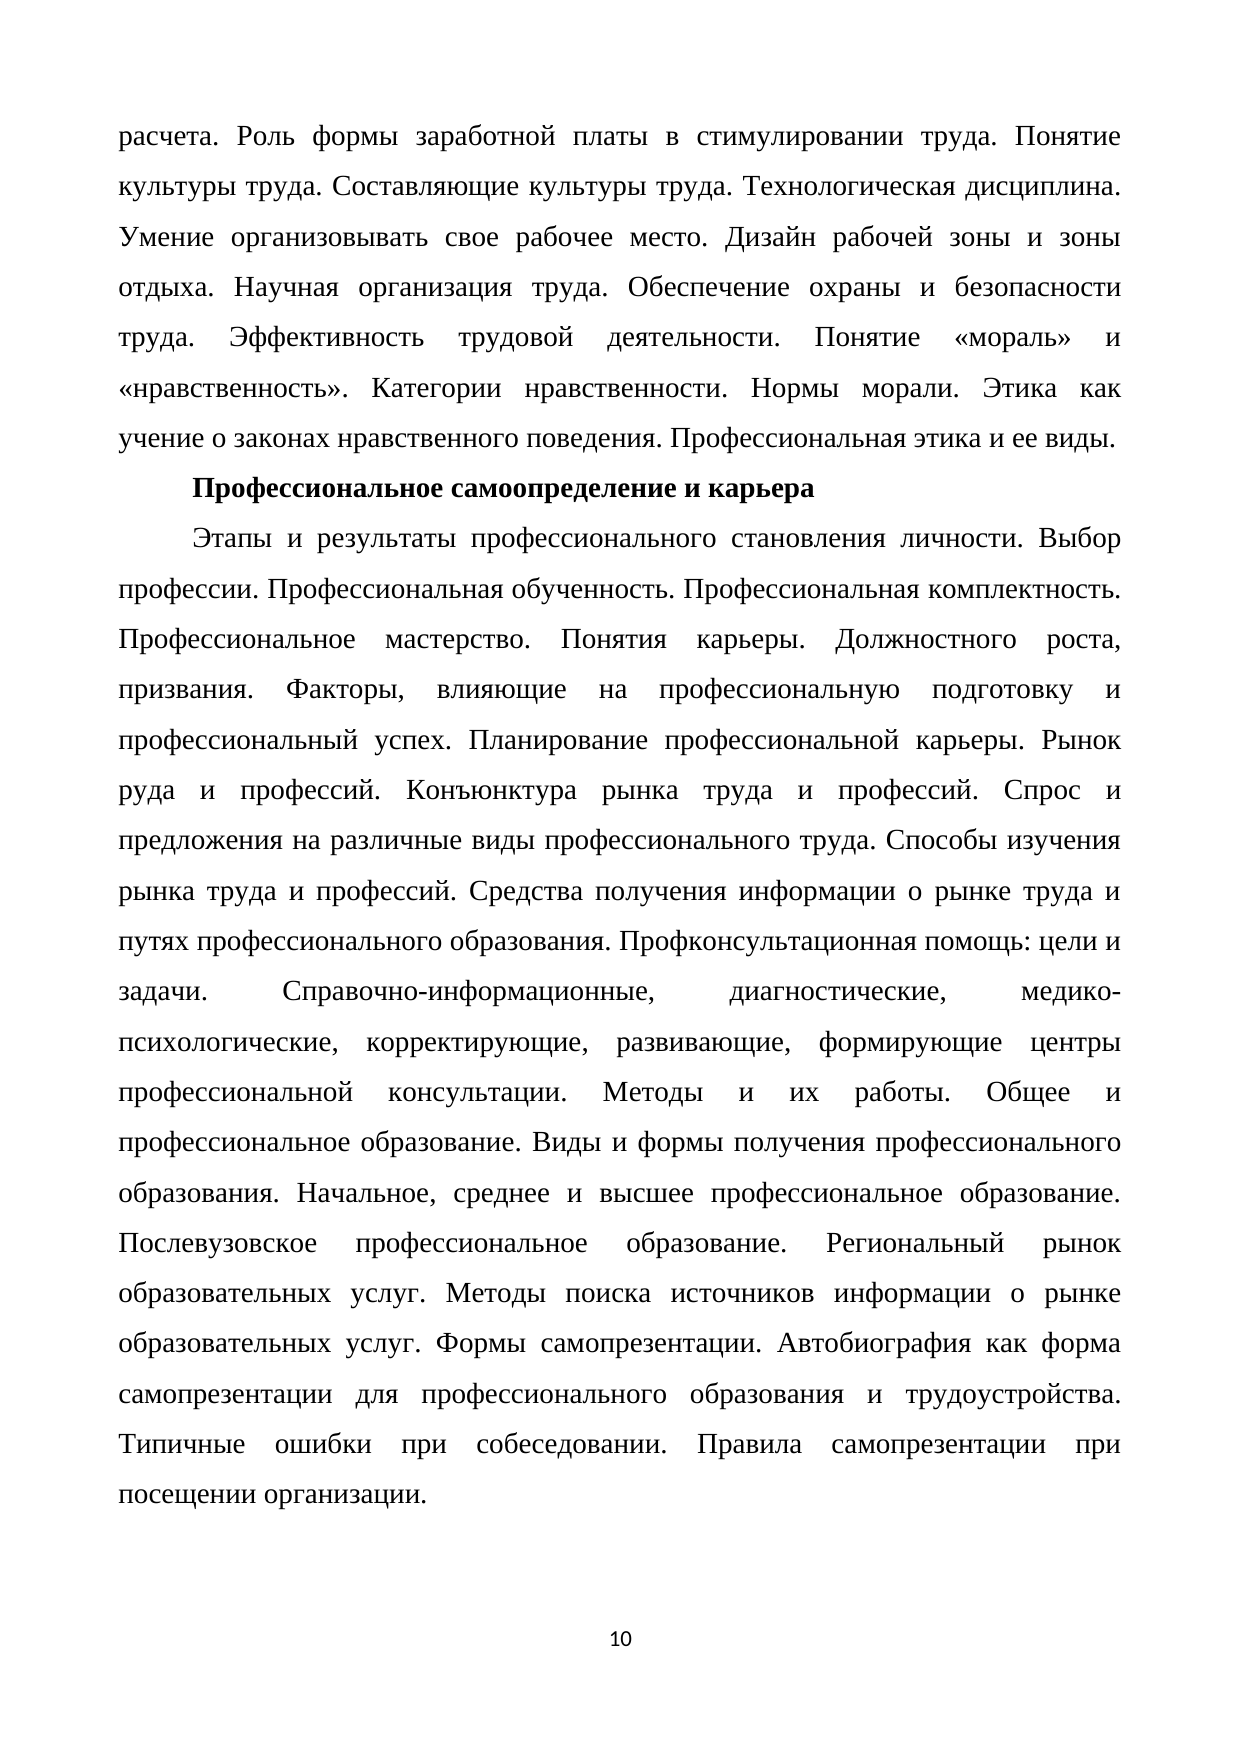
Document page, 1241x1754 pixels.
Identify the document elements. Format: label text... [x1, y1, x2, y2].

text Этапы и результаты профессионального становления личности. Выбор профессии. Профессиональная обученность. Профессиональная комплектность. Профессиональное мастерство. Понятия карьеры. Должностного роста, призвания. Факторы, влияющие на профессиональную подготовку и профессиональный успех. Планирование профессиональной карьеры. Рынок руда и профессий. Конъюнктура рынка труда и профессий. Спрос и предложения на различные виды профессионального труда. Способы изучения рынка труда и профессий. Средства получения информации о рынке труда и путях профессионального образования. Профконсультационная помощь: цели и задачи. Справочно-информационные, диагностические, медико-психологические, корректирующие, развивающие, формирующие центры профессиональной консультации. Методы и их работы. Общее и профессиональное образование. Виды и формы получения профессионального образования. Начальное, среднее и высшее профессиональное образование. Послевузовское профессиональное образование. Региональный рынок образовательных услуг. Методы поиска источников информации о рынке образовательных услуг. Формы самопрезентации. Автобиография как форма самопрезентации для профессионального образования и трудоустройства. Типичные ошибки при собеседовании. Правила самопрезентации при посещении организации. [118, 521, 1122, 1510]
text Профессиональное самоопределение и карьера [118, 470, 1122, 504]
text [118, 118, 1122, 453]
